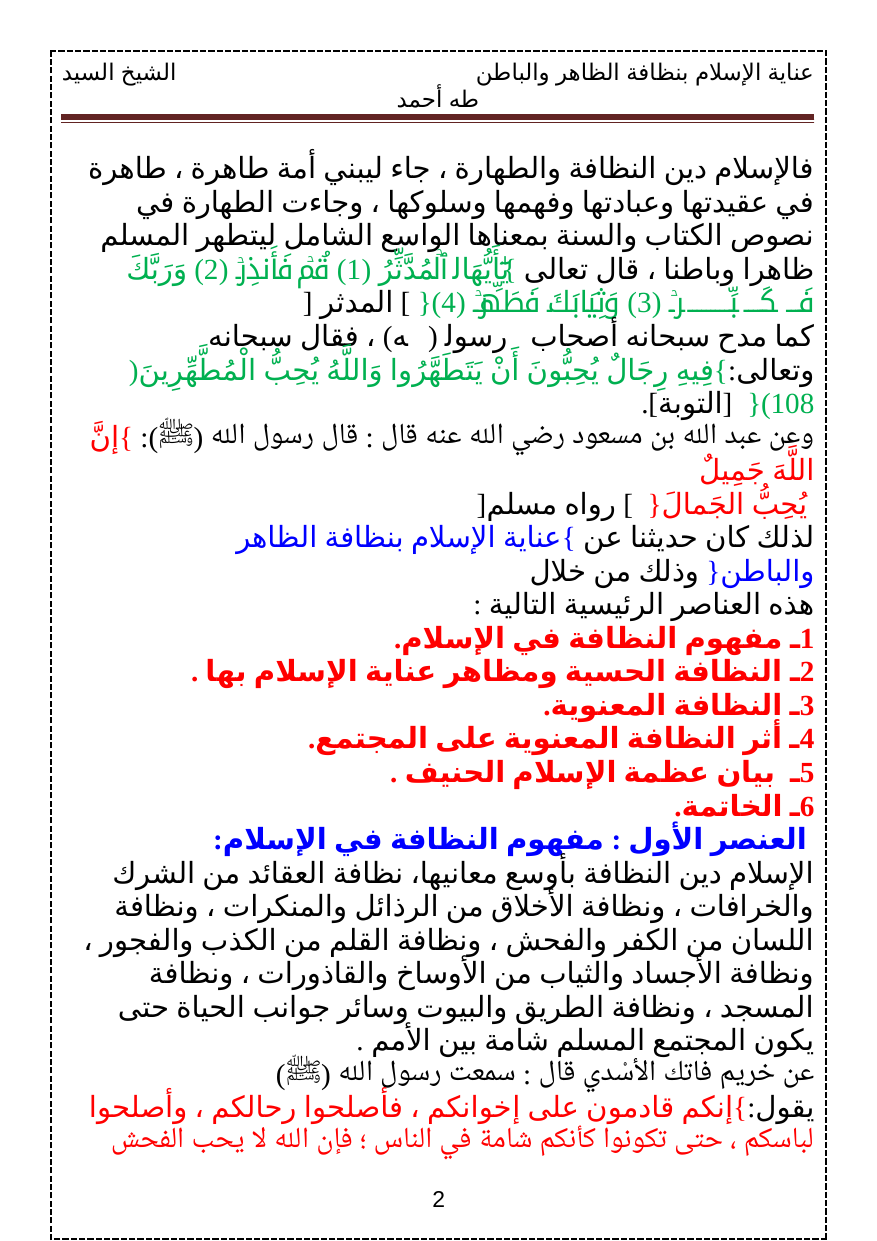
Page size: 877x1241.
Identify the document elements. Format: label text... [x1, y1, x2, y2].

text العنصر الأول : مفهوم النظافة في الإسلام: [76, 822, 814, 856]
text كما مدح سبحانه أصحاب رسوله (ﷺ) ، فقال سبحانه وتعالى:}فِيهِ رِجَالٌ يُحِبُّونَ أَنْ يَتَطَهَّرُوا وَاللَّهُ يُحِبُّ الْمُطَّهِّرِينَ(108){ [التوبة]. [76, 319, 814, 420]
text 1ـ مفهوم النظافة في الإسلام. [76, 621, 814, 654]
text هذه العناصر الرئيسية التالية : [76, 587, 814, 621]
text 2ـ النظافة الحسية ومظاهر عناية الإسلام بها . [76, 654, 814, 688]
text فالإسلام دين النظافة والطهارة ، جاء ليبني أمة طاهرة ، طاهرة في عقيدتها وعبادتها وفهمها وسلوكها ، وجاءت الطهارة في نصوص الكتاب والسنة بمعناها الواسع الشامل ليتطهر المسلم ظاهرا وباطنا ، قال تعالى }يَٰٓأَيُّهَا ٱلۡمُدَّثِّرُ (1) قُمۡ فَأَنذِرۡ (2) وَرَبَّكَ فَكَبِّرۡ (3) وَثِيَابَكَ فَطَهِّرۡ (4){ ] المدثر [ [76, 151, 814, 319]
text لذلك كان حديثنا عن }عناية الإسلام بنظافة الظاهر والباطن{ وذلك من خلال [76, 520, 814, 587]
text يُحِبُّ الجَمالَ{ ] رواه مسلم[ [76, 487, 814, 520]
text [76, 1057, 814, 1158]
text وعن عبد الله بن مسعود رضي الله عنه قال : قال رسول الله (ﷺ): }إنَّ اللَّهَ جَمِيلٌ [76, 420, 814, 487]
text 3ـ النظافة المعنوية. [76, 688, 814, 722]
text 4ـ أثر النظافة المعنوية على المجتمع. [76, 722, 814, 755]
text الإسلام دين النظافة بأوسع معانيها، نظافة العقائد من الشرك والخرافات ، ونظافة الأخلاق من الرذائل والمنكرات ، ونظافة اللسان من الكفر والفحش ، ونظافة القلم من الكذب والفجور ، ونظافة الأجساد والثياب من الأوساخ والقاذورات ، ونظافة المسجد ، ونظافة الطريق والبيوت وسائر جوانب الحياة حتى يكون المجتمع المسلم شامة بين الأمم . [76, 856, 814, 1057]
text 5ـ بيان عظمة الإسلام الحنيف . [76, 755, 814, 789]
text 6ـ الخاتمة. [76, 789, 814, 822]
